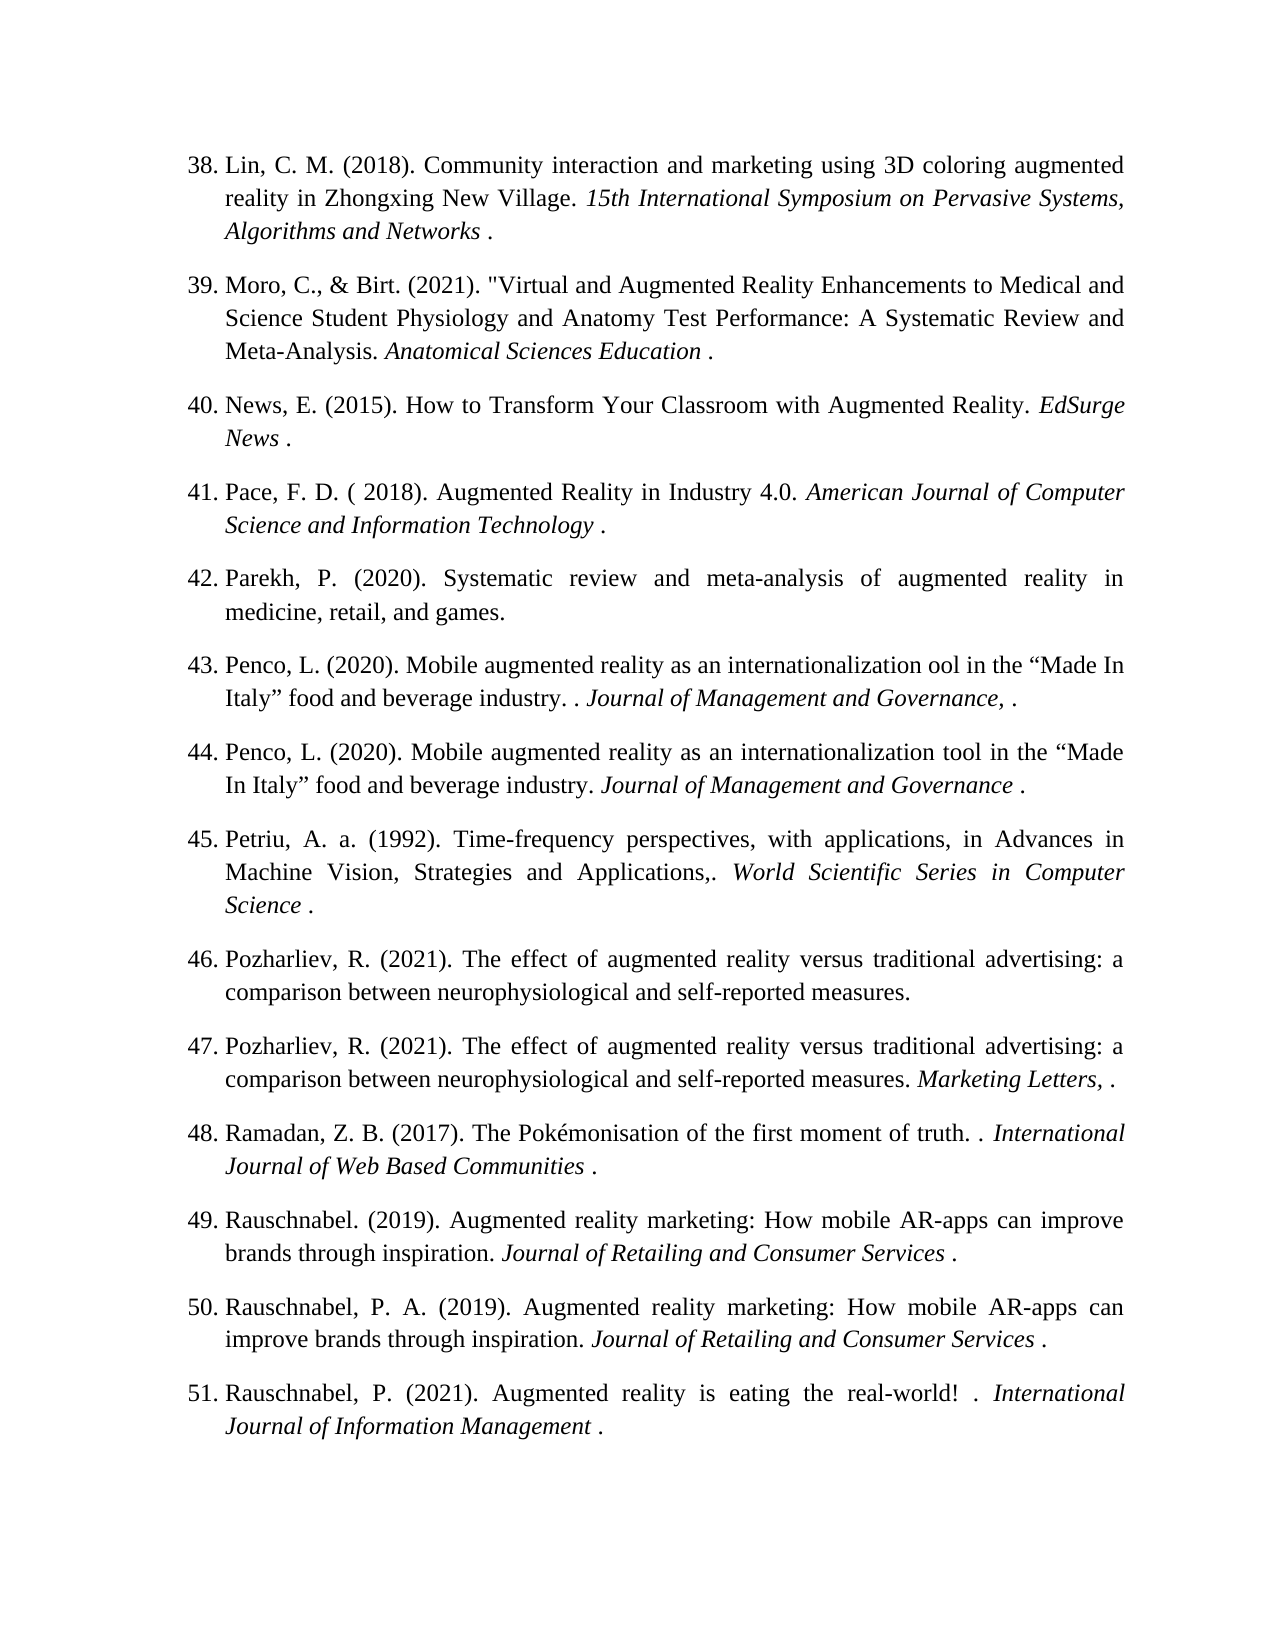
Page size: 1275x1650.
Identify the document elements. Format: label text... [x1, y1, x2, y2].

list Lin, C. M. (2018). Community interaction and marketing using 3D coloring augmented reality in Zhongxing New Village. 15th International Symposium on Pervasive Systems, Algorithms and Networks . [187, 150, 1125, 245]
list Rauschnabel, P. (2021). Augmented reality is eating the real-world! . International Journal of Information Management . [187, 1378, 1125, 1440]
list Pozharliev, R. (2021). The effect of augmented reality versus traditional advertising: a comparison between neurophysiological and self-reported measures. [187, 944, 1125, 1006]
list News, E. (2015). How to Transform Your Classroom with Augmented Reality. EdSurge News . [187, 390, 1125, 452]
list Parekh, P. (2020). Systematic review and meta-analysis of augmented reality in medicine, retail, and games. [187, 563, 1125, 625]
list Rauschnabel. (2019). Augmented reality marketing: How mobile AR-apps can improve brands through inspiration. Journal of Retailing and Consumer Services . [187, 1205, 1125, 1266]
list Ramadan, Z. B. (2017). The Pokémonisation of the first moment of truth. . International Journal of Web Based Communities . [187, 1118, 1125, 1179]
list Moro, C., & Birt. (2021). "Virtual and Augmented Reality Enhancements to Medical and Science Student Physiology and Anatomy Test Performance: A Systematic Review and Meta-Analysis. Anatomical Sciences Education . [187, 270, 1125, 365]
list Penco, L. (2020). Mobile augmented reality as an internationalization ool in the “Made In Italy” food and beverage industry. . Journal of Management and Governance, . [187, 650, 1125, 712]
list Pozharliev, R. (2021). The effect of augmented reality versus traditional advertising: a comparison between neurophysiological and self-reported measures. Marketing Letters, . [187, 1031, 1125, 1093]
list Pace, F. D. ( 2018). Augmented Reality in Industry 4.0. American Journal of Computer Science and Information Technology . [187, 477, 1125, 538]
list Rauschnabel, P. A. (2019). Augmented reality marketing: How mobile AR-apps can improve brands through inspiration. Journal of Retailing and Consumer Services . [187, 1292, 1125, 1353]
list Petriu, A. a. (1992). Time-frequency perspectives, with applications, in Advances in Machine Vision, Strategies and Applications,. World Scientific Series in Computer Science . [187, 824, 1125, 919]
list Penco, L. (2020). Mobile augmented reality as an internationalization tool in the “Made In Italy” food and beverage industry. Journal of Management and Governance . [187, 737, 1125, 799]
